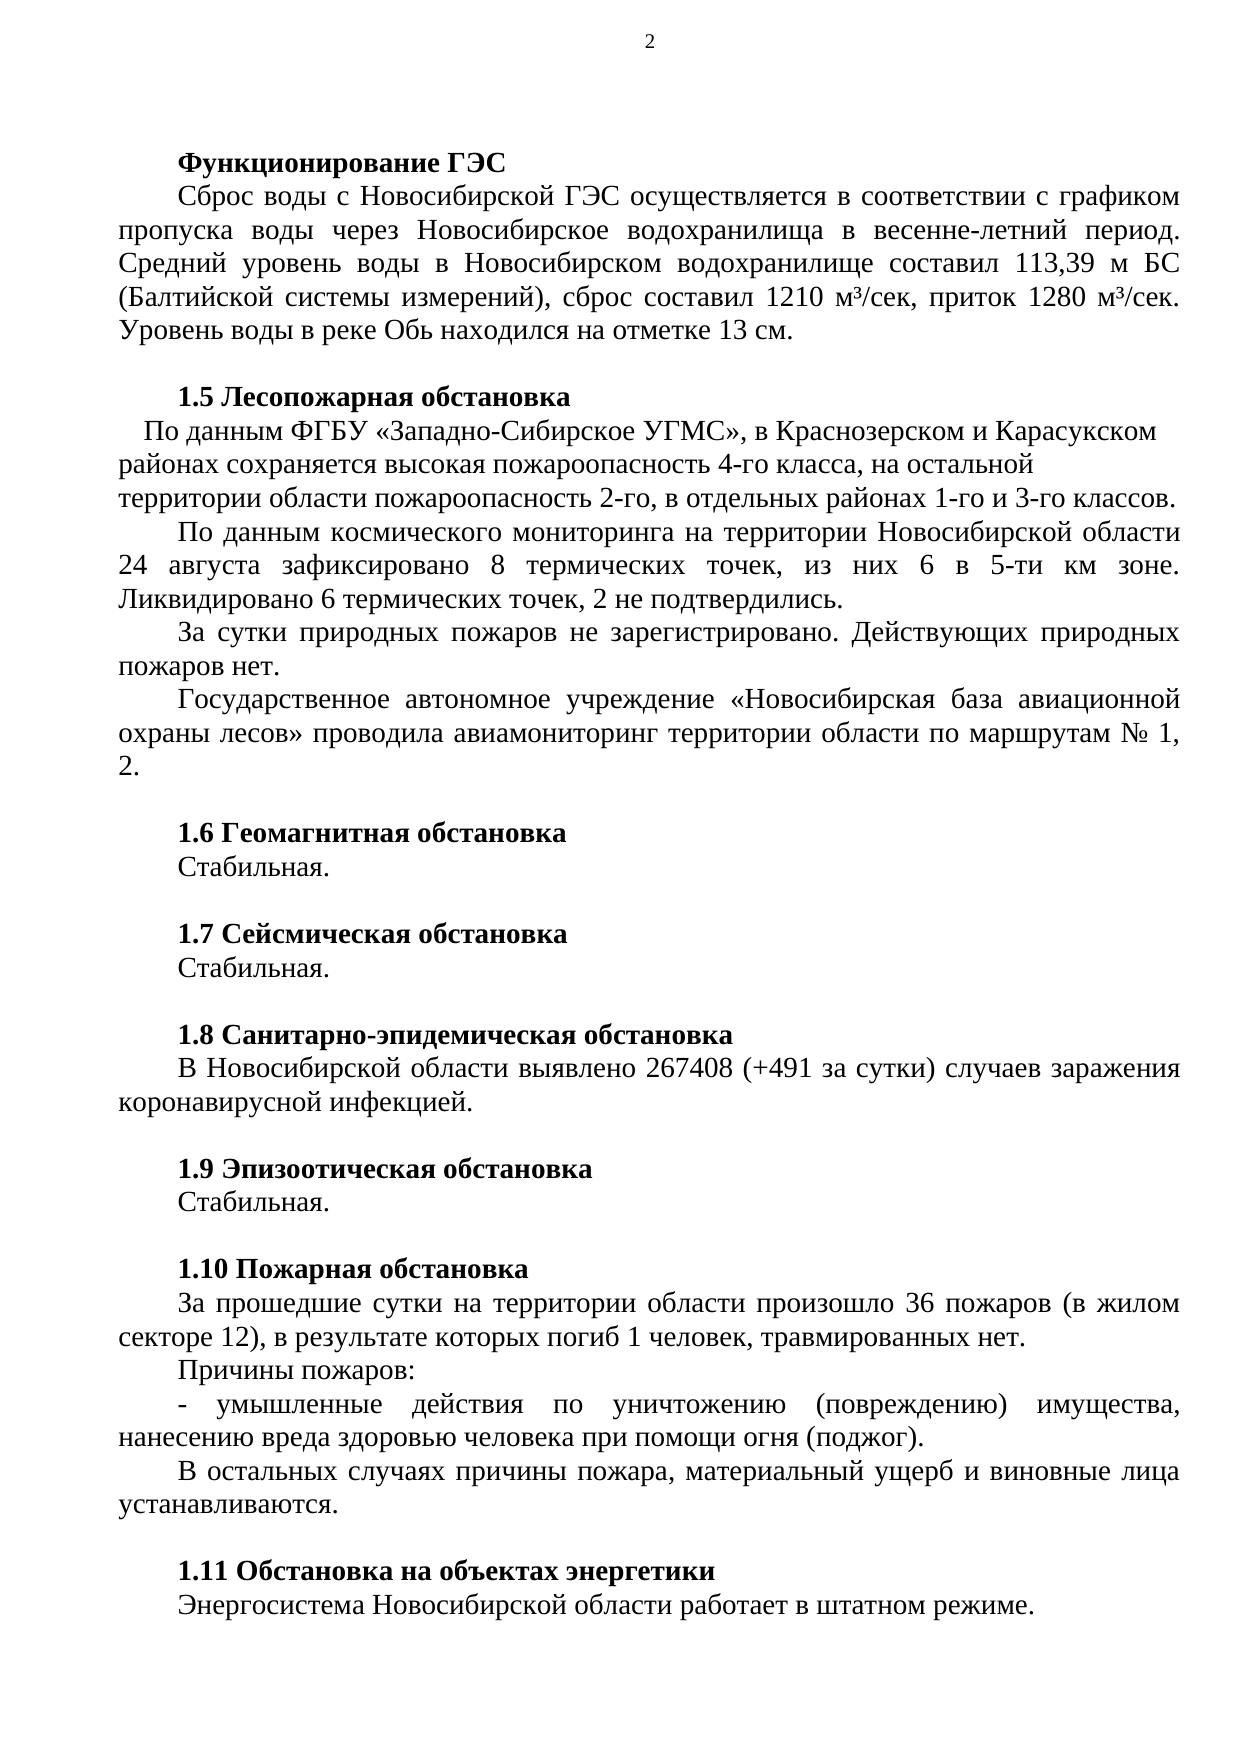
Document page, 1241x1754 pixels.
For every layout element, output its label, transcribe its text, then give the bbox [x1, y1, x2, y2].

text Функционирование ГЭС [118, 145, 1181, 178]
text Стабильная. [118, 950, 1181, 983]
text По данным космического мониторинга на территории Новосибирской области 24 августа зафиксировано 8 термических точек, из них 6 в 5-ти км зоне. Ликвидировано 6 термических точек, 2 не подтвердились. [118, 514, 1181, 614]
text Причины пожаров: [118, 1352, 1181, 1386]
text 1.5 Лесопожарная обстановка [118, 379, 1181, 413]
text В остальных случаях причины пожара, материальный ущерб и виновные лица устанавливаются. [118, 1453, 1181, 1520]
text Государственное автономное учреждение «Новосибирская база авиационной охраны лесов» проводила авиамониторинг территории области по маршрутам № 1, 2. [118, 681, 1181, 782]
text Энергосистема Новосибирской области работает в штатном режиме. [118, 1587, 1181, 1621]
text 1.8 Санитарно-эпидемическая обстановка [118, 1017, 1181, 1050]
text 1.9 Эпизоотическая обстановка [118, 1151, 1181, 1184]
text - умышленные действия по уничтожению (повреждению) имущества, нанесению вреда здоровью человека при помощи огня (поджог). [118, 1386, 1181, 1453]
text За сутки природных пожаров не зарегистрировано. Действующих природных пожаров нет. [118, 614, 1181, 681]
text 1.7 Сейсмическая обстановка [118, 916, 1181, 950]
text За прошедшие сутки на территории области произошло 36 пожаров (в жилом секторе 12), в результате которых погиб 1 человек, травмированных нет. [118, 1285, 1181, 1352]
text По данным ФГБУ «Западно-Сибирское УГМС», в Краснозерском и Карасукском районах сохраняется высокая пожароопасность 4-го класса, на остальной территории области пожароопасность 2-го, в отдельных районах 1-го и 3-го классов. [118, 413, 1181, 514]
text 1.10 Пожарная обстановка [118, 1252, 1181, 1285]
text Стабильная. [118, 849, 1181, 883]
text Стабильная. [118, 1184, 1181, 1218]
text 1.11 Обстановка на объектах энергетики [118, 1553, 1181, 1587]
text Сброс воды с Новосибирской ГЭС осуществляется в соответствии с графиком пропуска воды через Новосибирское водохранилища в весенне-летний период. Средний уровень воды в Новосибирском водохранилище составил 113,39 м БС (Балтийской системы измерений), сброс составил 1210 м³/сек, приток 1280 м³/сек. Уровень воды в реке Обь находился на отметке 13 см. [118, 178, 1181, 346]
text 1.6 Геомагнитная обстановка [118, 816, 1181, 849]
text В Новосибирской области выявлено 267408 (+491 за сутки) случаев заражения коронавирусной инфекцией. [118, 1050, 1181, 1117]
